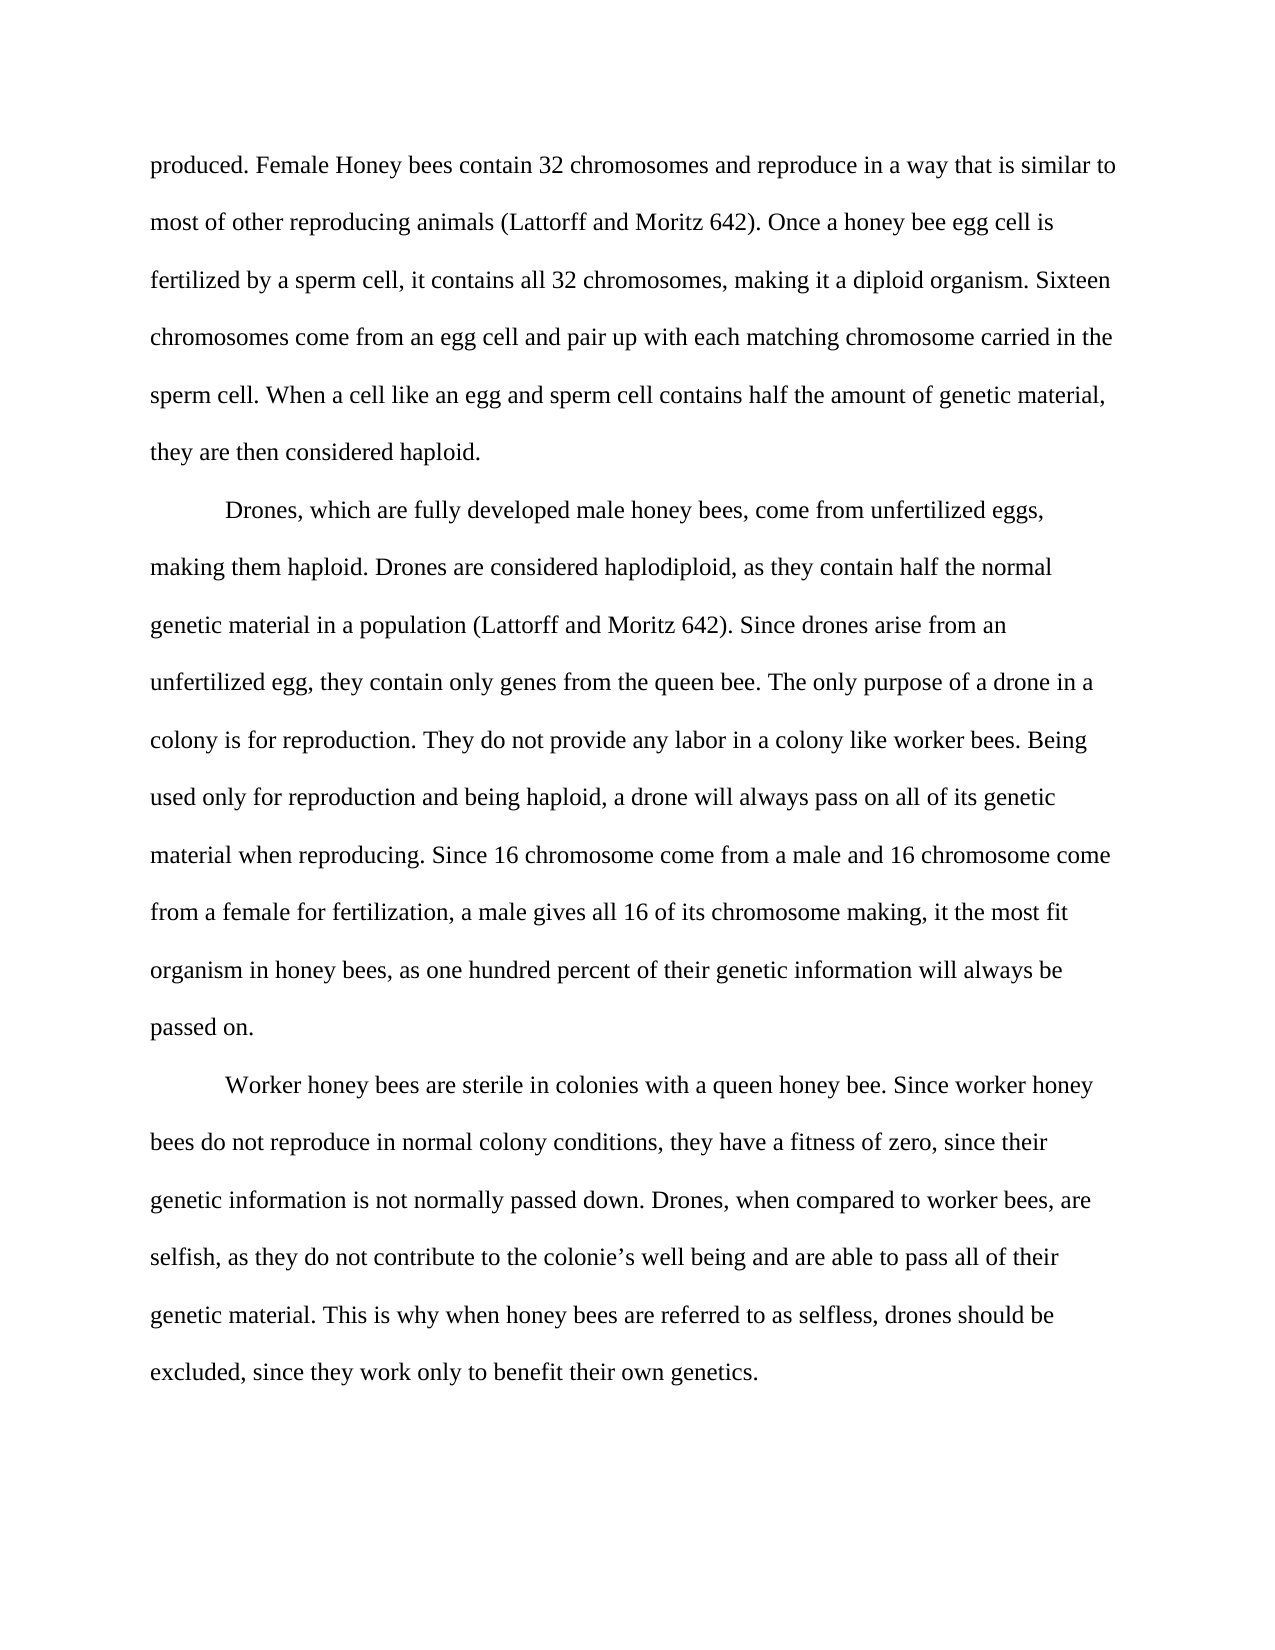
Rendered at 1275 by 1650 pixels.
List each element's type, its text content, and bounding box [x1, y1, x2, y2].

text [150, 150, 1125, 466]
text Worker honey bees are sterile in colonies with a queen honey bee. Since worker honey bees do not reproduce in normal colony conditions, they have a fitness of zero, since their genetic information is not normally passed down. Drones, when compared to worker bees, are selfish, as they do not contribute to the colonie’s well being and are able to pass all of their genetic material. This is why when honey bees are referred to as selfless, drones should be excluded, since they work only to benefit their own genetics. [150, 1070, 1125, 1386]
text Drones, which are fully developed male honey bees, come from unfertilized eggs, making them haploid. Drones are considered haplodiploid, as they contain half the normal genetic material in a population (Lattorff and Moritz 642). Since drones arise from an unfertilized egg, they contain only genes from the queen bee. The only purpose of a drone in a colony is for reproduction. They do not provide any labor in a colony like worker bees. Being used only for reproduction and being haploid, a drone will always pass on all of its genetic material when reproducing. Since 16 chromosome come from a male and 16 chromosome come from a female for fertilization, a male gives all 16 of its chromosome making, it the most fit organism in honey bees, as one hundred percent of their genetic information will always be passed on. [150, 495, 1125, 1041]
